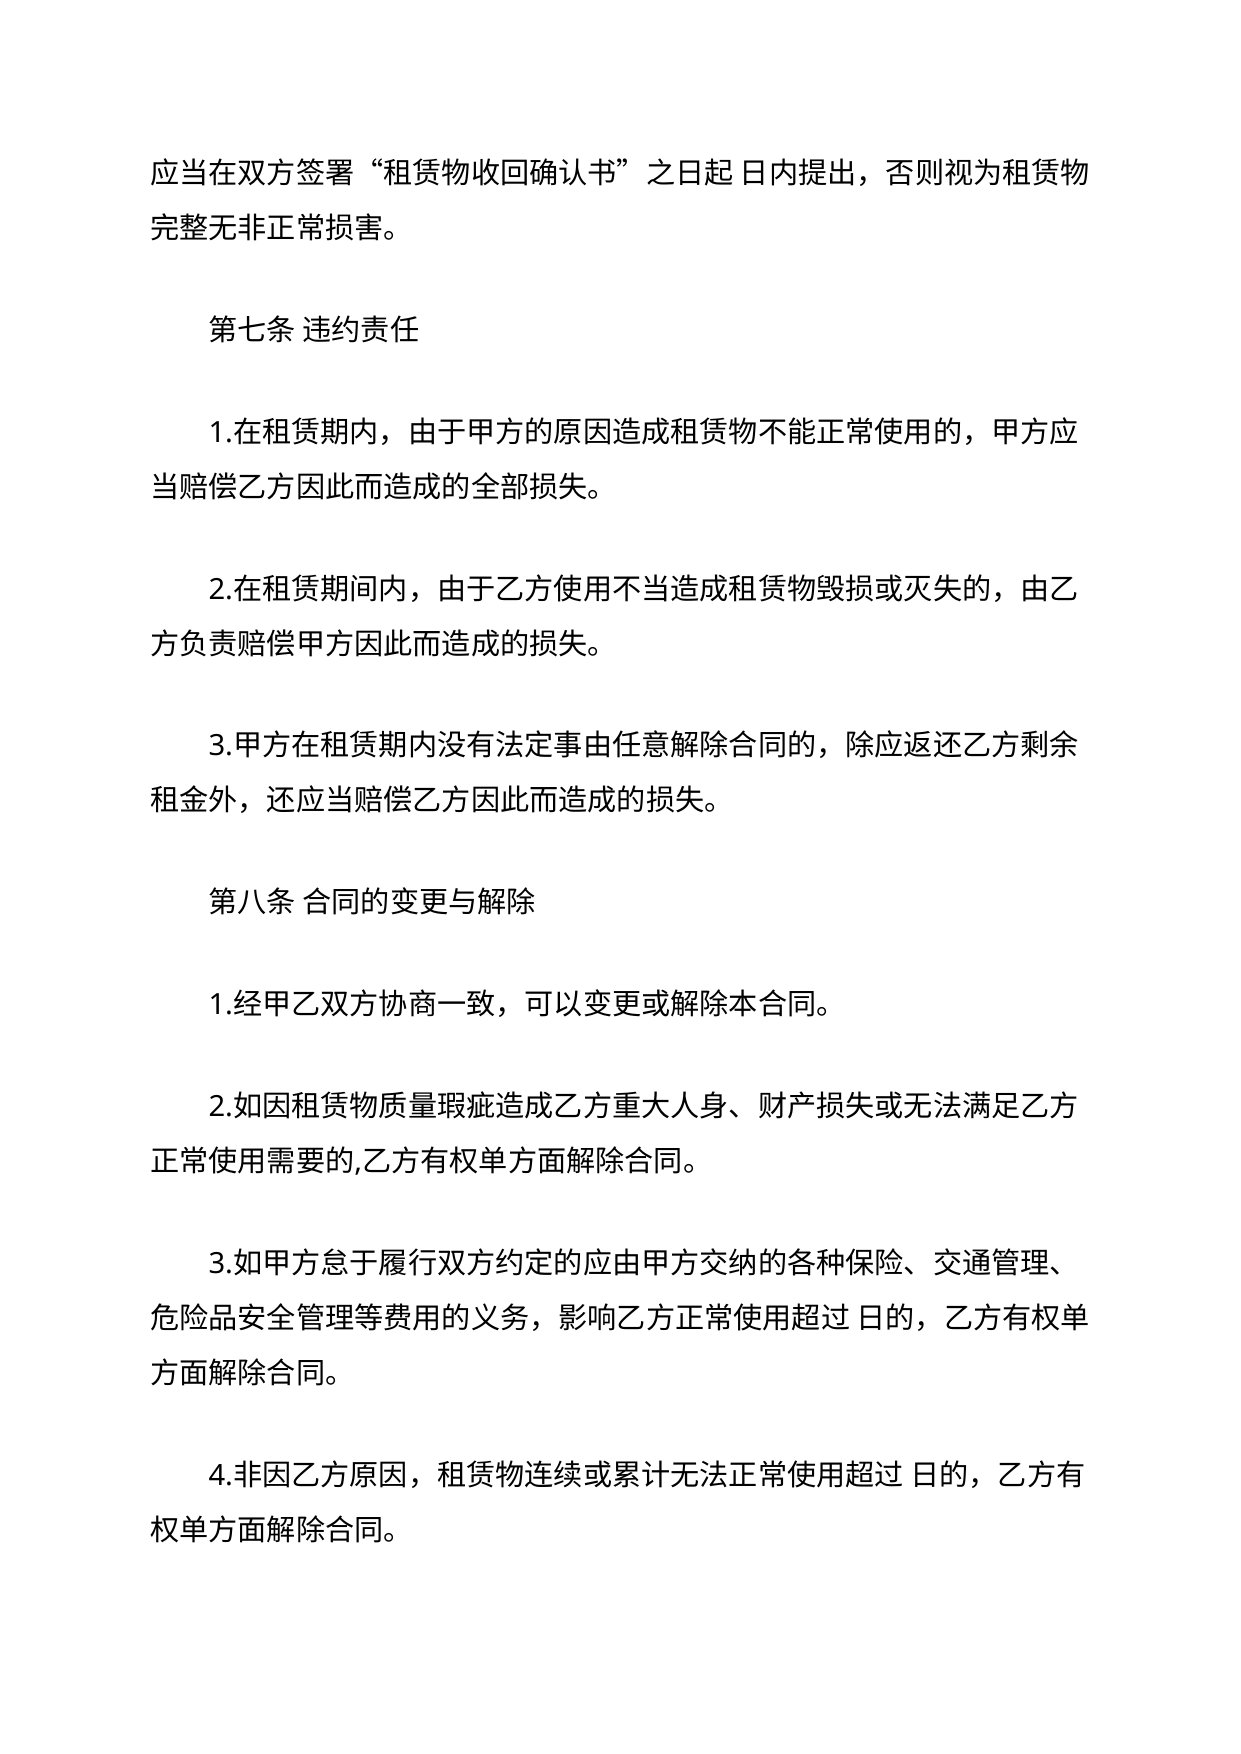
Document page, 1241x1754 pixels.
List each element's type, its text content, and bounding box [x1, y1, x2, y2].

text 3.如甲方怠于履行双方约定的应由甲方交纳的各种保险、交通管理、危险品安全管理等费用的义务，影响乙方正常使用超过 日的，乙方有权单方面解除合同。 [150, 1239, 1090, 1392]
text 第八条 合同的变更与解除 [150, 879, 1090, 921]
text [150, 150, 1090, 247]
text 1.在租赁期内，由于甲方的原因造成租赁物不能正常使用的，甲方应当赔偿乙方因此而造成的全部损失。 [150, 408, 1090, 506]
text 1.经甲乙双方协商一致，可以变更或解除本合同。 [150, 981, 1090, 1023]
text 3.甲方在租赁期内没有法定事由任意解除合同的，除应返还乙方剩余租金外，还应当赔偿乙方因此而造成的损失。 [150, 722, 1090, 819]
text 4.非因乙方原因，租赁物连续或累计无法正常使用超过 日的，乙方有权单方面解除合同。 [150, 1451, 1090, 1548]
text 第七条 违约责任 [150, 307, 1090, 349]
text 2.如因租赁物质量瑕疵造成乙方重大人身、财产损失或无法满足乙方正常使用需要的,乙方有权单方面解除合同。 [150, 1082, 1090, 1180]
text 2.在租赁期间内，由于乙方使用不当造成租赁物毁损或灭失的，由乙方负责赔偿甲方因此而造成的损失。 [150, 565, 1090, 662]
